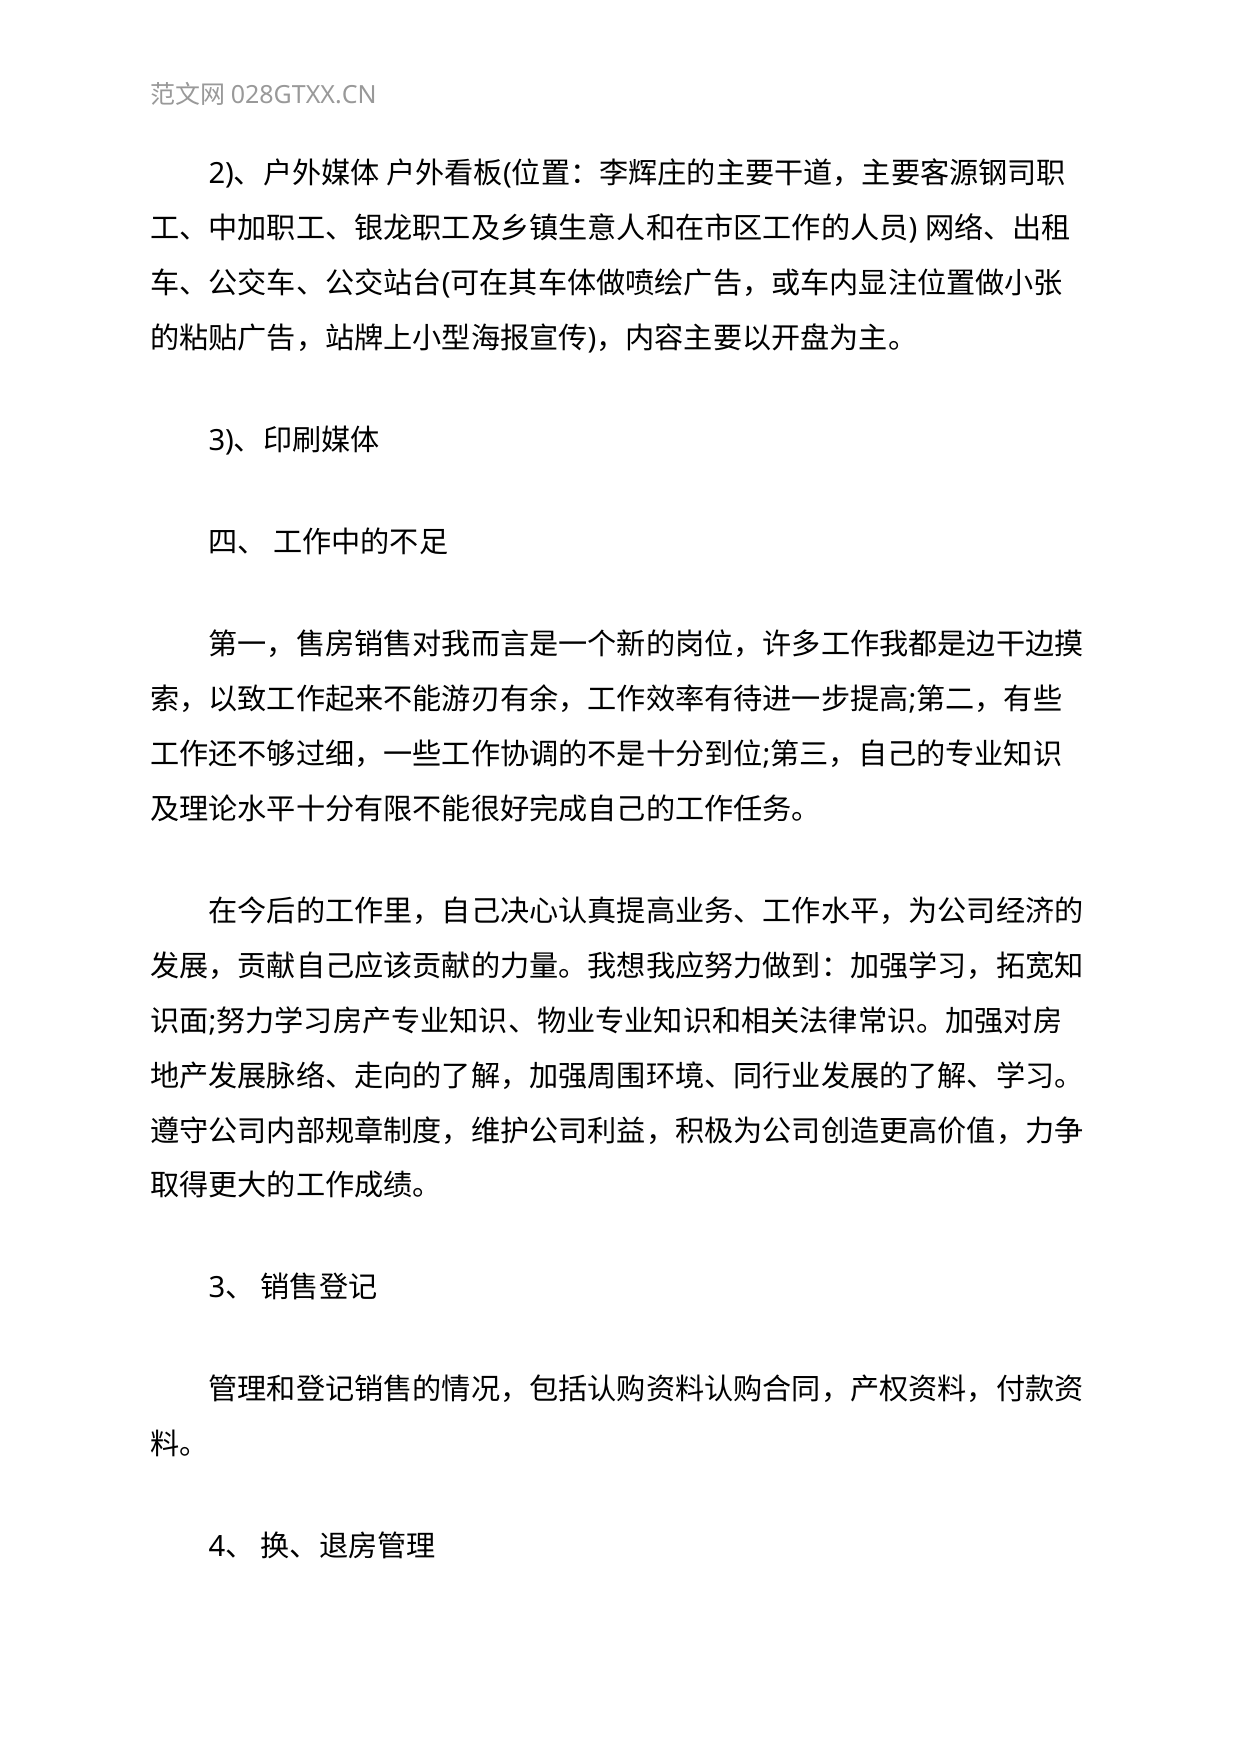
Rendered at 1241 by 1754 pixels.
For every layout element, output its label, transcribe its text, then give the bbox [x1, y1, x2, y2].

text 管理和登记销售的情况，包括认购资料认购合同，产权资料，付款资料。 [150, 1366, 1090, 1463]
text 3、 销售登记 [150, 1264, 1090, 1306]
text 在今后的工作里，自己决心认真提高业务、工作水平，为公司经济的发展，贡献自己应该贡献的力量。我想我应努力做到：加强学习，拓宽知识面;努力学习房产专业知识、物业专业知识和相关法律常识。加强对房地产发展脉络、走向的了解，加强周围环境、同行业发展的了解、学习。遵守公司内部规章制度，维护公司利益，积极为公司创造更高价值，力争取得更大的工作成绩。 [150, 887, 1090, 1204]
text 2)、户外媒体 户外看板(位置：李辉庄的主要干道，主要客源钢司职工、中加职工、银龙职工及乡镇生意人和在市区工作的人员) 网络、出租车、公交车、公交站台(可在其车体做喷绘广告，或车内显注位置做小张的粘贴广告，站牌上小型海报宣传)，内容主要以开盘为主。 [150, 150, 1090, 357]
text 第一，售房销售对我而言是一个新的岗位，许多工作我都是边干边摸索，以致工作起来不能游刃有余，工作效率有待进一步提高;第二，有些工作还不够过细，一些工作协调的不是十分到位;第三，自己的专业知识及理论水平十分有限不能很好完成自己的工作任务。 [150, 621, 1090, 828]
text 四、 工作中的不足 [150, 519, 1090, 561]
text 4、 换、退房管理 [150, 1522, 1090, 1565]
text 3)、印刷媒体 [150, 417, 1090, 459]
